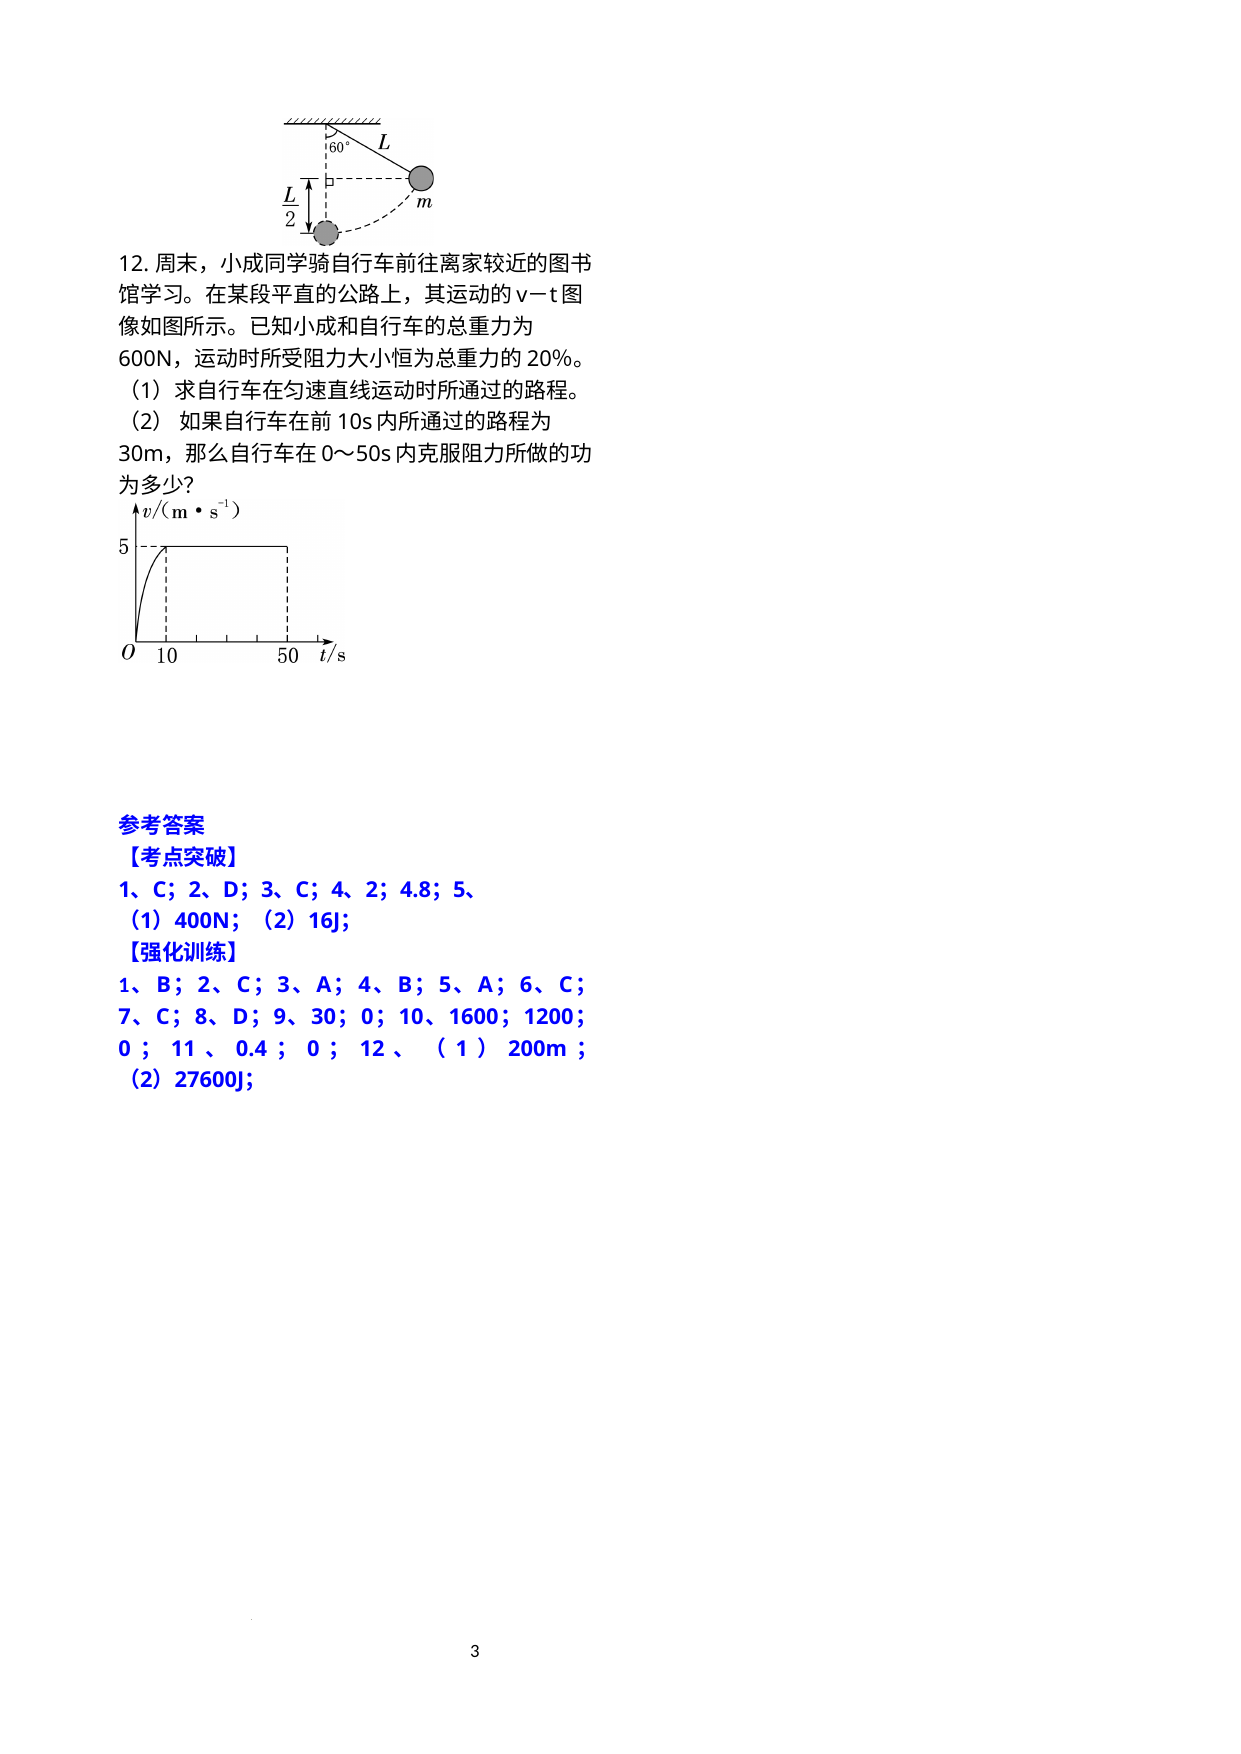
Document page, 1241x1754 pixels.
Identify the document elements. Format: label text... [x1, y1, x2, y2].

text 1、B；2、C；3、A；4、B；5、A；6、C；7、C；8、D；9、30；0；10、1600；1200；0；11、0.4；0；12、（1）200m；（2）27600J； [118, 967, 598, 1094]
text 12. 周末，小成同学骑自行车前往离家较近的图书馆学习。在某段平直的公路上，其运动的v－t图像如图所示。已知小成和自行车的总重力为600N，运动时所受阻力大小恒为总重力的20％。 [118, 246, 598, 373]
text 【考点突破】 [118, 840, 598, 872]
text （2） 如果自行车在前10s内所通过的路程为30m，那么自行车在0～50s内克服阻力所做的功为多少？ [118, 404, 598, 499]
text 【强化训练】 [118, 935, 598, 967]
text （1）求自行车在匀速直线运动时所通过的路程。 [118, 373, 598, 404]
picture [118, 499, 345, 663]
text 1、C；2、D；3、C；4、2；4.8；5、（1）400N；（2）16J； [118, 872, 598, 935]
text 参考答案 [118, 808, 598, 840]
picture [282, 118, 434, 246]
